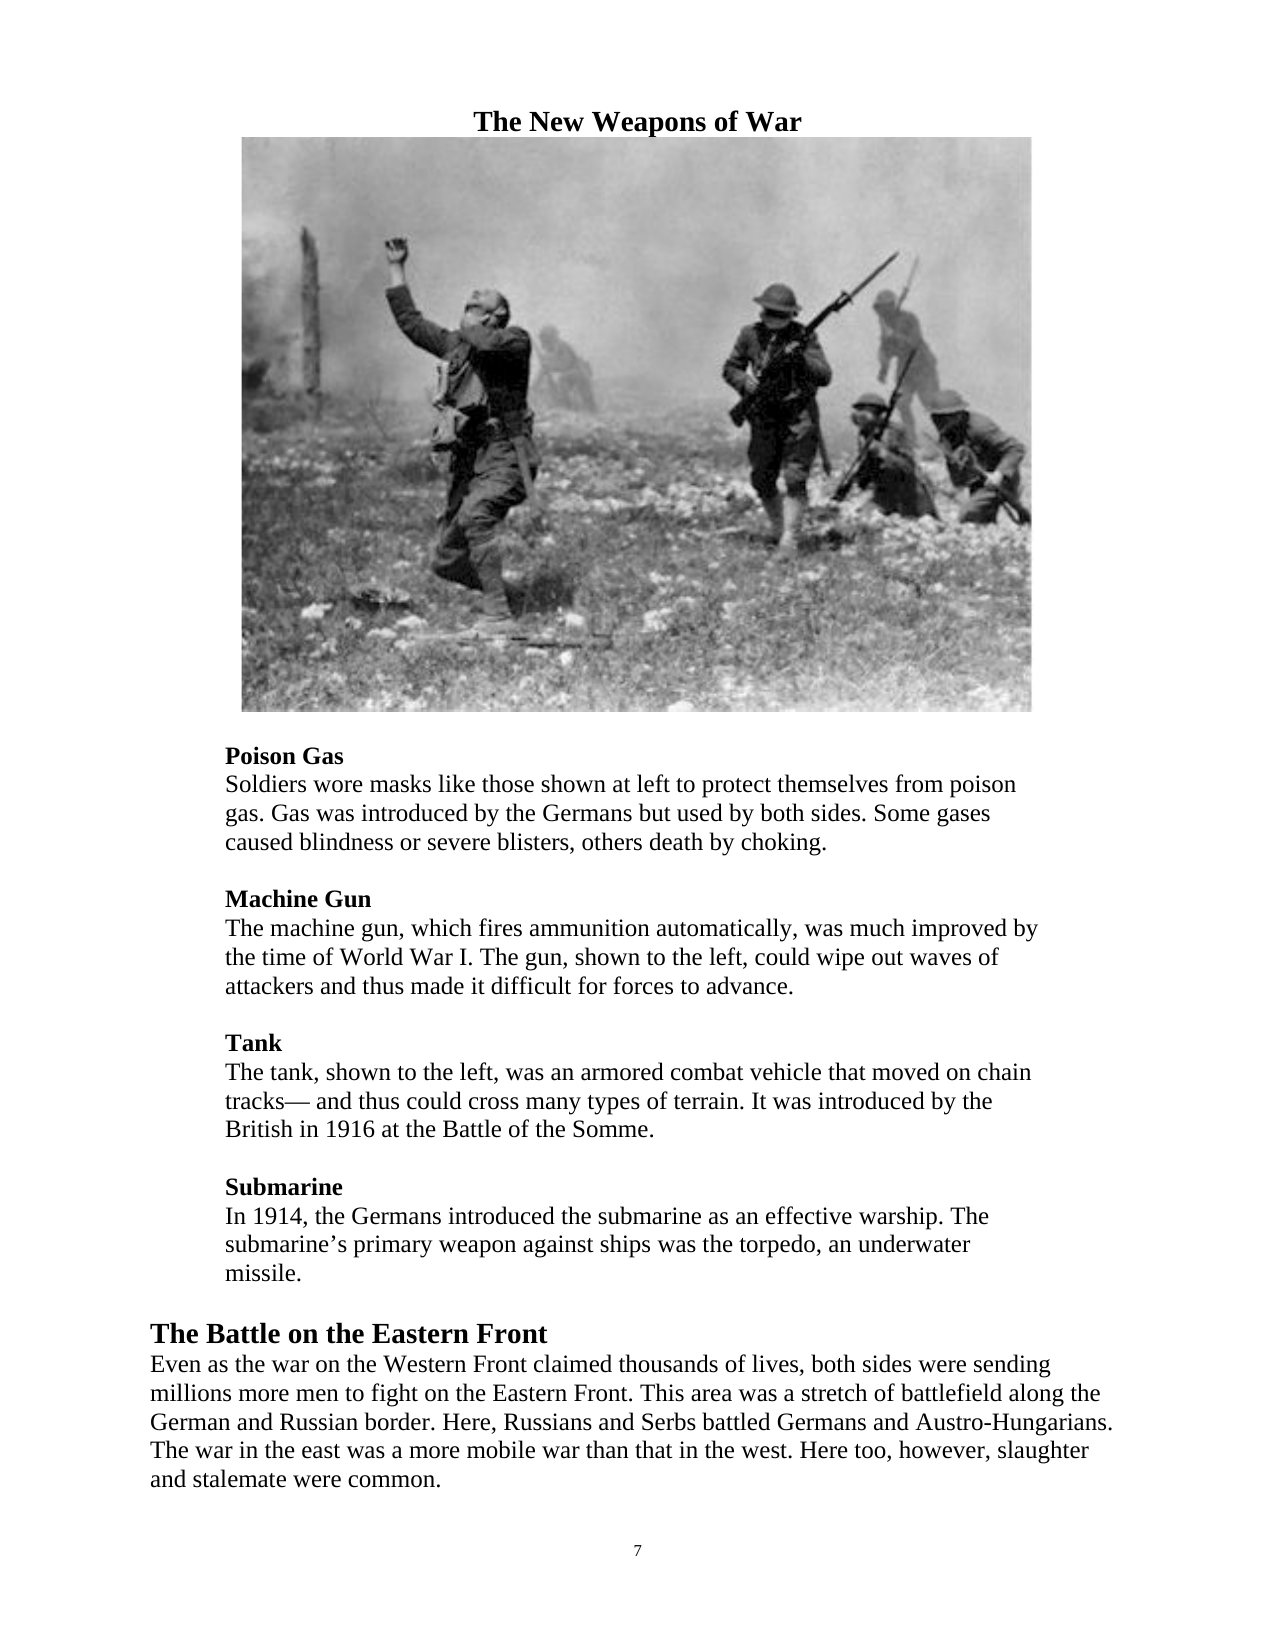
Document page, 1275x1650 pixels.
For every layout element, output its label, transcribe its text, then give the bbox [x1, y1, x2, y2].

text Tank [225, 1028, 1050, 1057]
text Even as the war on the Western Front claimed thousands of lives, both sides were sending millions more men to fight on the Eastern Front. This area was a stretch of battlefield along the German and Russian border. Here, Russians and Serbs battled Germans and Austro-Hungarians. The war in the east was a more mobile war than that in the west. Here too, however, slaughter and stalemate were common. [150, 1349, 1125, 1493]
text Submarine [225, 1172, 1050, 1201]
text Soldiers wore masks like those shown at left to protect themselves from poison gas. Gas was introduced by the Germans but used by both sides. Some gases caused blindness or severe blisters, others death by choking. [225, 769, 1050, 856]
text Machine Gun [225, 884, 1050, 913]
picture [241, 137, 1034, 712]
text In 1914, the Germans introduced the submarine as an effective warship. The submarine’s primary weapon against ships was the torpedo, an underwater missile. [225, 1201, 1050, 1287]
text The New Weapons of War [225, 104, 1050, 137]
text The machine gun, which fires ammunition automatically, was much improved by the time of World War I. The gun, shown to the left, could wipe out waves of attackers and thus made it difficult for forces to advance. [225, 913, 1050, 999]
text Poison Gas [225, 741, 1050, 769]
text The Battle on the Eastern Front [150, 1316, 1125, 1349]
text The tank, shown to the left, was an armored combat vehicle that moved on chain tracks— and thus could cross many types of terrain. It was introduced by the British in 1916 at the Battle of the Somme. [225, 1057, 1050, 1143]
